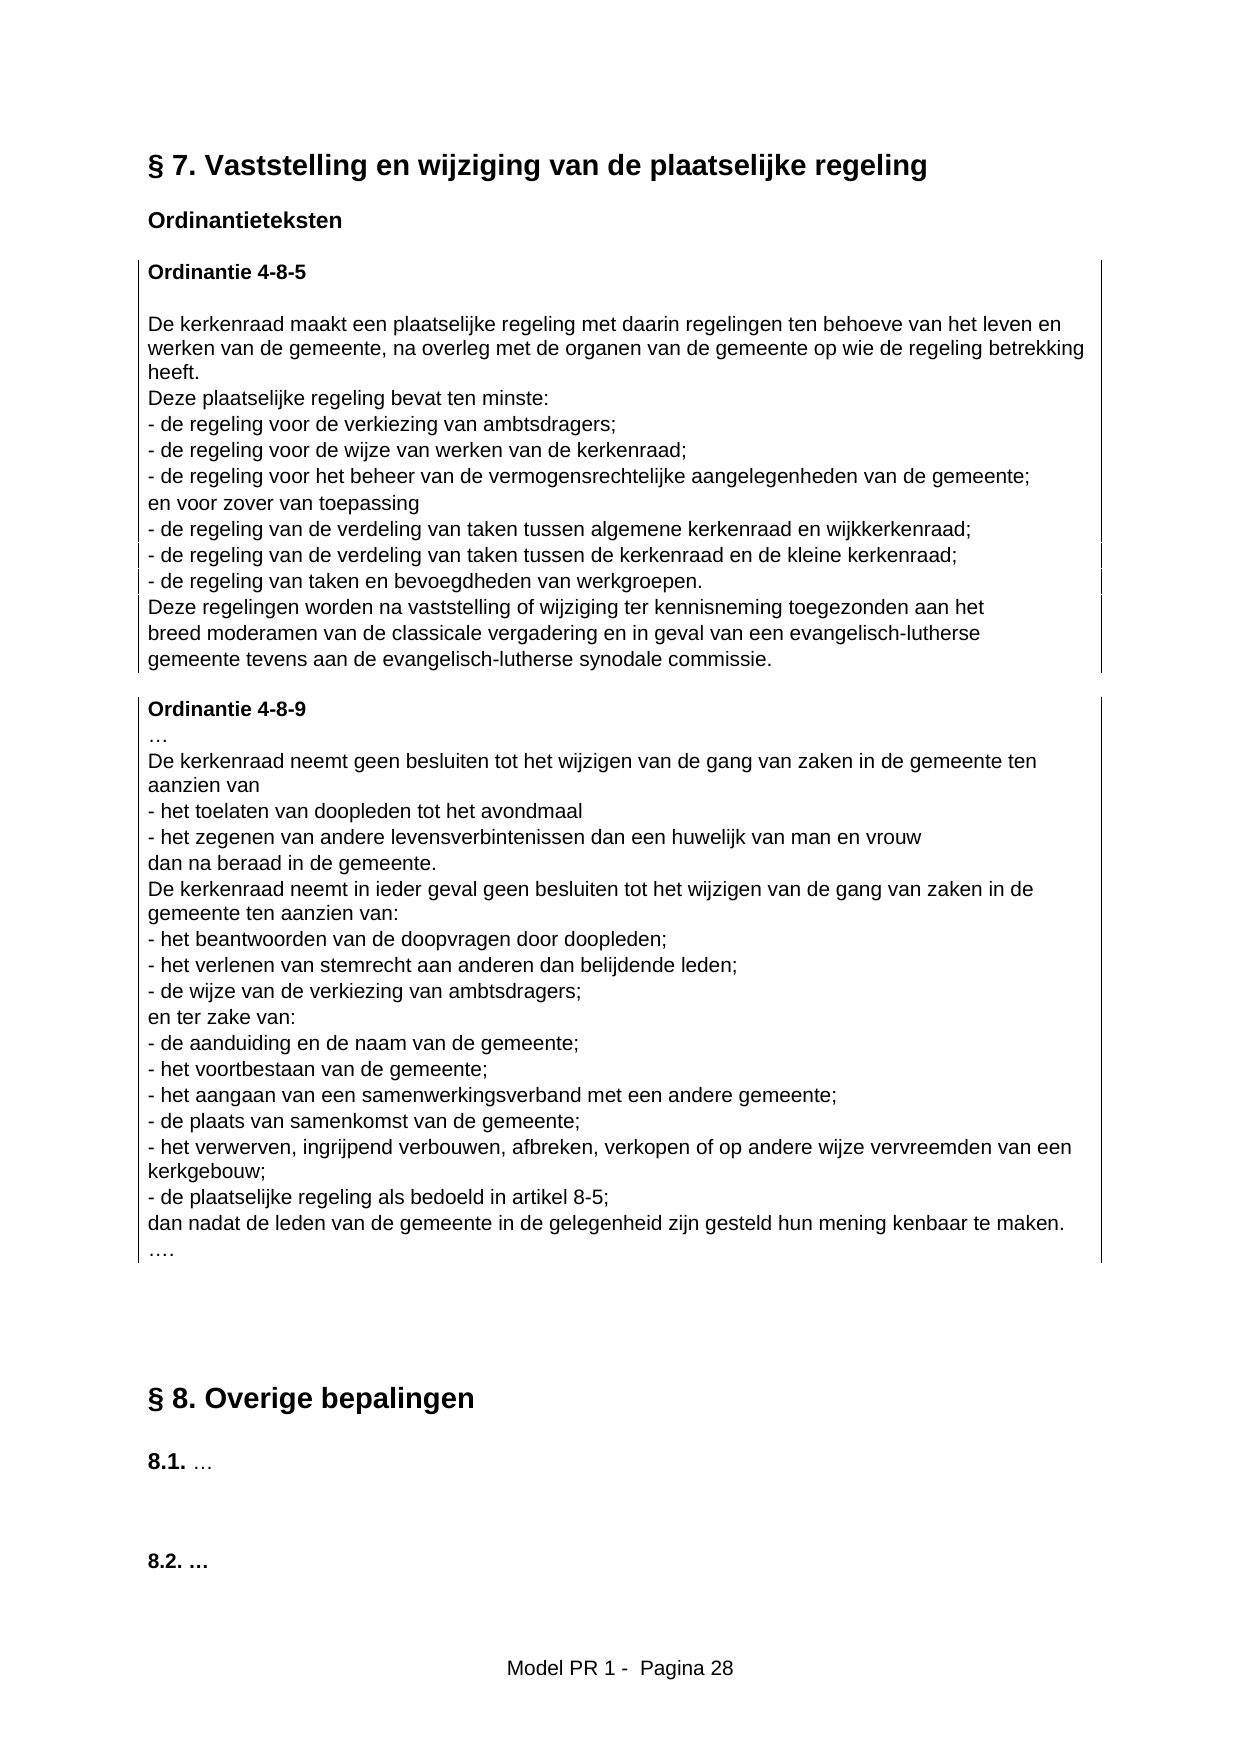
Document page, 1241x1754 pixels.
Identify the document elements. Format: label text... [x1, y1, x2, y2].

text Deze regelingen worden na vaststelling of wijziging ter kennisneming toegezonden aan het [139, 594, 1101, 621]
text Ordinantieteksten [148, 207, 1093, 234]
text - de regeling voor de wijze van werken van de kerkenraad; [139, 438, 1101, 464]
text De kerkenraad neemt geen besluiten tot het wijzigen van de gang van zaken in de gemeente ten aanzien van [139, 749, 1101, 799]
text - het verlenen van stemrecht aan anderen dan belijdende leden; [139, 953, 1101, 979]
text - de aanduiding en de naam van de gemeente; [139, 1031, 1101, 1057]
text - de regeling voor de verkiezing van ambtsdragers; [139, 412, 1101, 438]
text - de wijze van de verkiezing van ambtsdragers; [139, 979, 1101, 1005]
text Ordinantie 4-8-9 [139, 697, 1101, 723]
text dan nadat de leden van de gemeente in de gelegenheid zijn gesteld hun mening kenbaar te maken. [139, 1211, 1101, 1237]
text - het verwerven, ingrijpend verbouwen, afbreken, verkopen of op andere wijze vervreemden van een kerkgebouw; [139, 1135, 1101, 1185]
text - de plaats van samenkomst van de gemeente; [139, 1109, 1101, 1135]
text Deze plaatselijke regeling bevat ten minste: [139, 386, 1101, 412]
text 8.2. … [148, 1548, 1093, 1572]
text - het zegenen van andere levensverbintenissen dan een huwelijk van man en vrouw [139, 825, 1101, 851]
text - het toelaten van doopleden tot het avondmaal [139, 799, 1101, 825]
text en voor zover van toepassing [139, 490, 1101, 516]
text - het aangaan van een samenwerkingsverband met een andere gemeente; [139, 1083, 1101, 1109]
text - de regeling van de verdeling van taken tussen algemene kerkenraad en wijkkerkenraad; [139, 516, 1101, 542]
text …. [139, 1237, 1101, 1263]
text De kerkenraad maakt een plaatselijke regeling met daarin regelingen ten behoeve van het leven en werken van de gemeente, na overleg met de organen van de gemeente op wie de regeling betrekking heeft. [139, 312, 1101, 386]
text § 7. Vaststelling en wijziging van de plaatselijke regeling [148, 148, 1093, 181]
text - de regeling van taken en bevoegdheden van werkgroepen. [139, 568, 1101, 594]
text - het beantwoorden van de doopvragen door doopleden; [139, 927, 1101, 953]
text Ordinantie 4-8-5 [139, 260, 1101, 286]
text De kerkenraad neemt in ieder geval geen besluiten tot het wijzigen van de gang van zaken in de gemeente ten aanzien van: [139, 877, 1101, 927]
text gemeente tevens aan de evangelisch-lutherse synodale commissie. [139, 647, 1101, 673]
text 8.1. … [148, 1448, 1093, 1474]
text en ter zake van: [139, 1005, 1101, 1031]
text § 8. Overige bepalingen [148, 1381, 1093, 1414]
text - het voortbestaan van de gemeente; [139, 1057, 1101, 1083]
text … [139, 723, 1101, 749]
text - de plaatselijke regeling als bedoeld in artikel 8-5; [139, 1185, 1101, 1211]
text - de regeling voor het beheer van de vermogensrechtelijke aangelegenheden van de gemeente; [139, 464, 1101, 490]
text breed moderamen van de classicale vergadering en in geval van een evangelisch-lutherse [139, 621, 1101, 647]
text - de regeling van de verdeling van taken tussen de kerkenraad en de kleine kerkenraad; [139, 542, 1101, 568]
text dan na beraad in de gemeente. [139, 851, 1101, 877]
